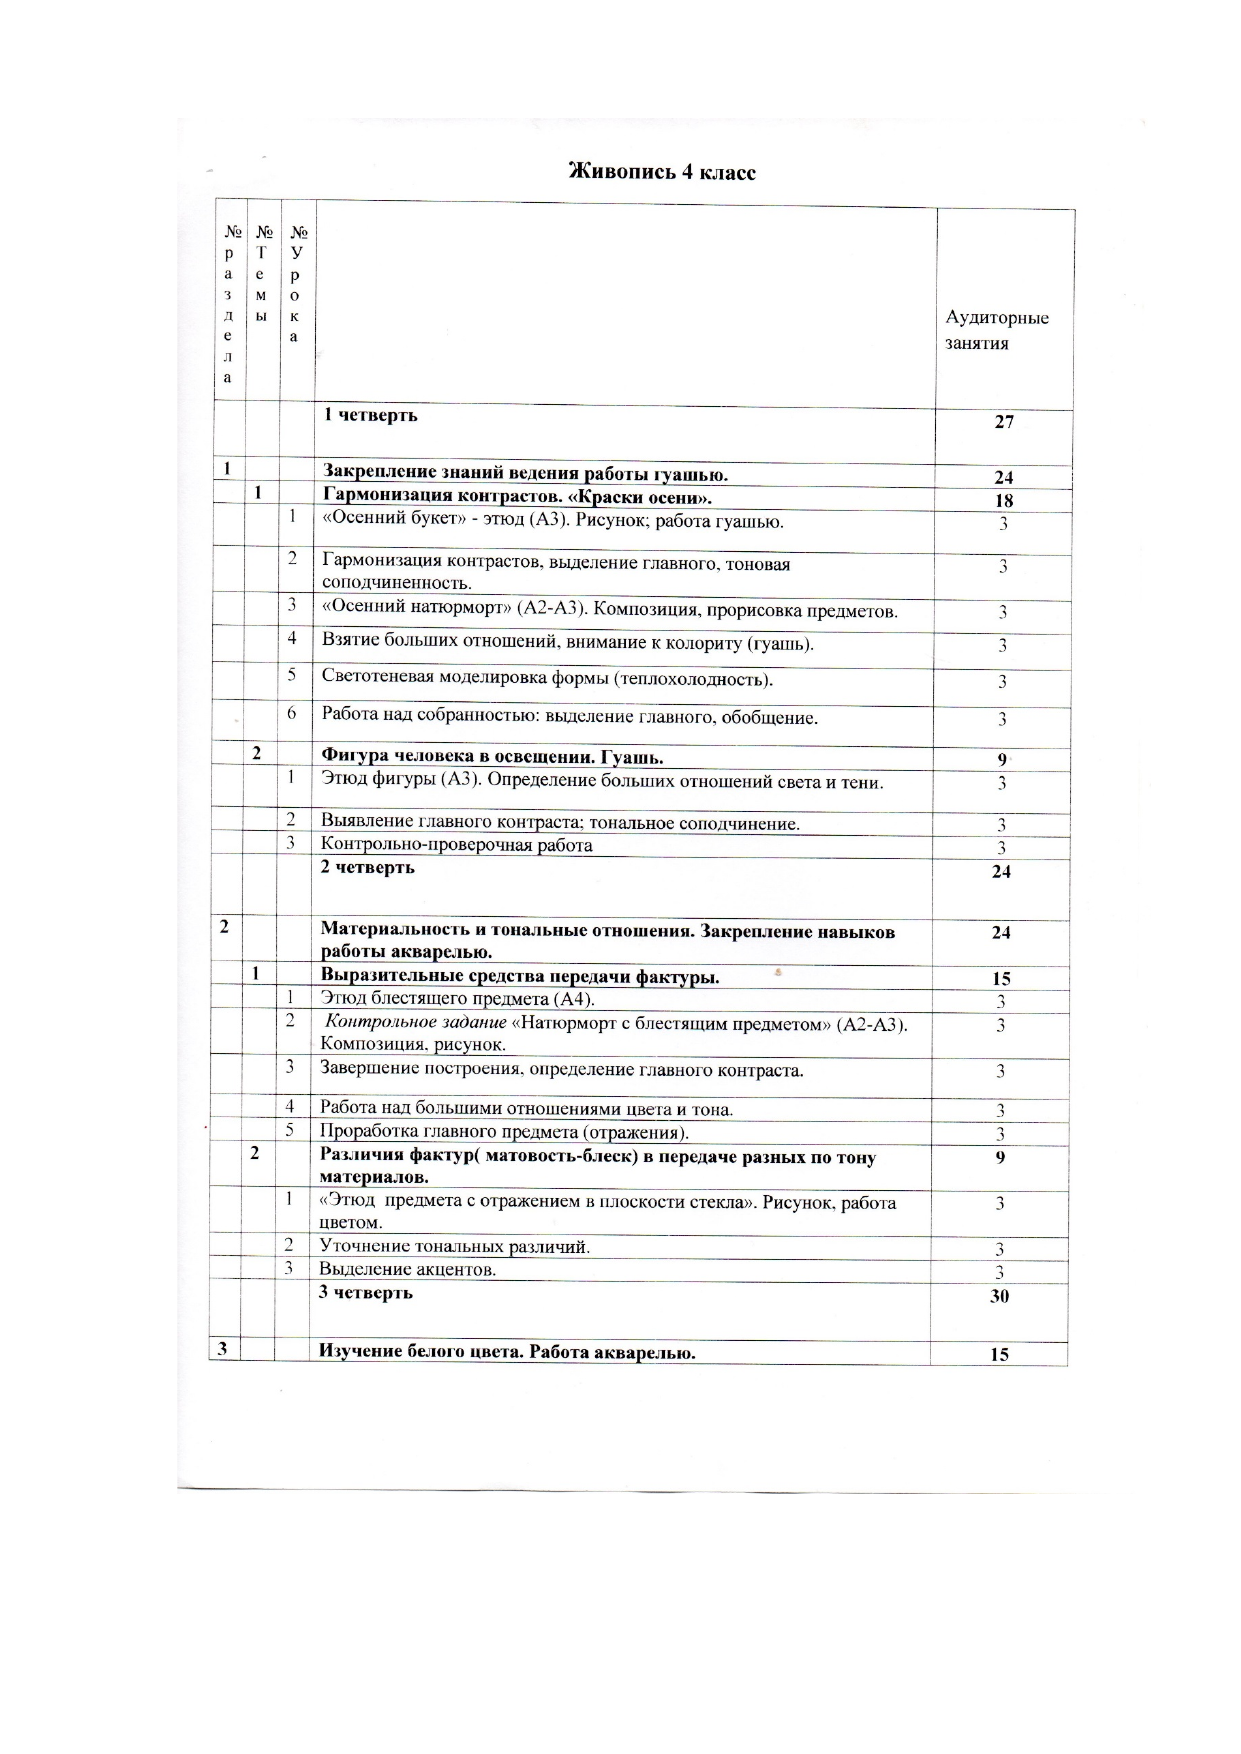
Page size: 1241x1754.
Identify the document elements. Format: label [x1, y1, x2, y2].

picture [177, 118, 1151, 1494]
